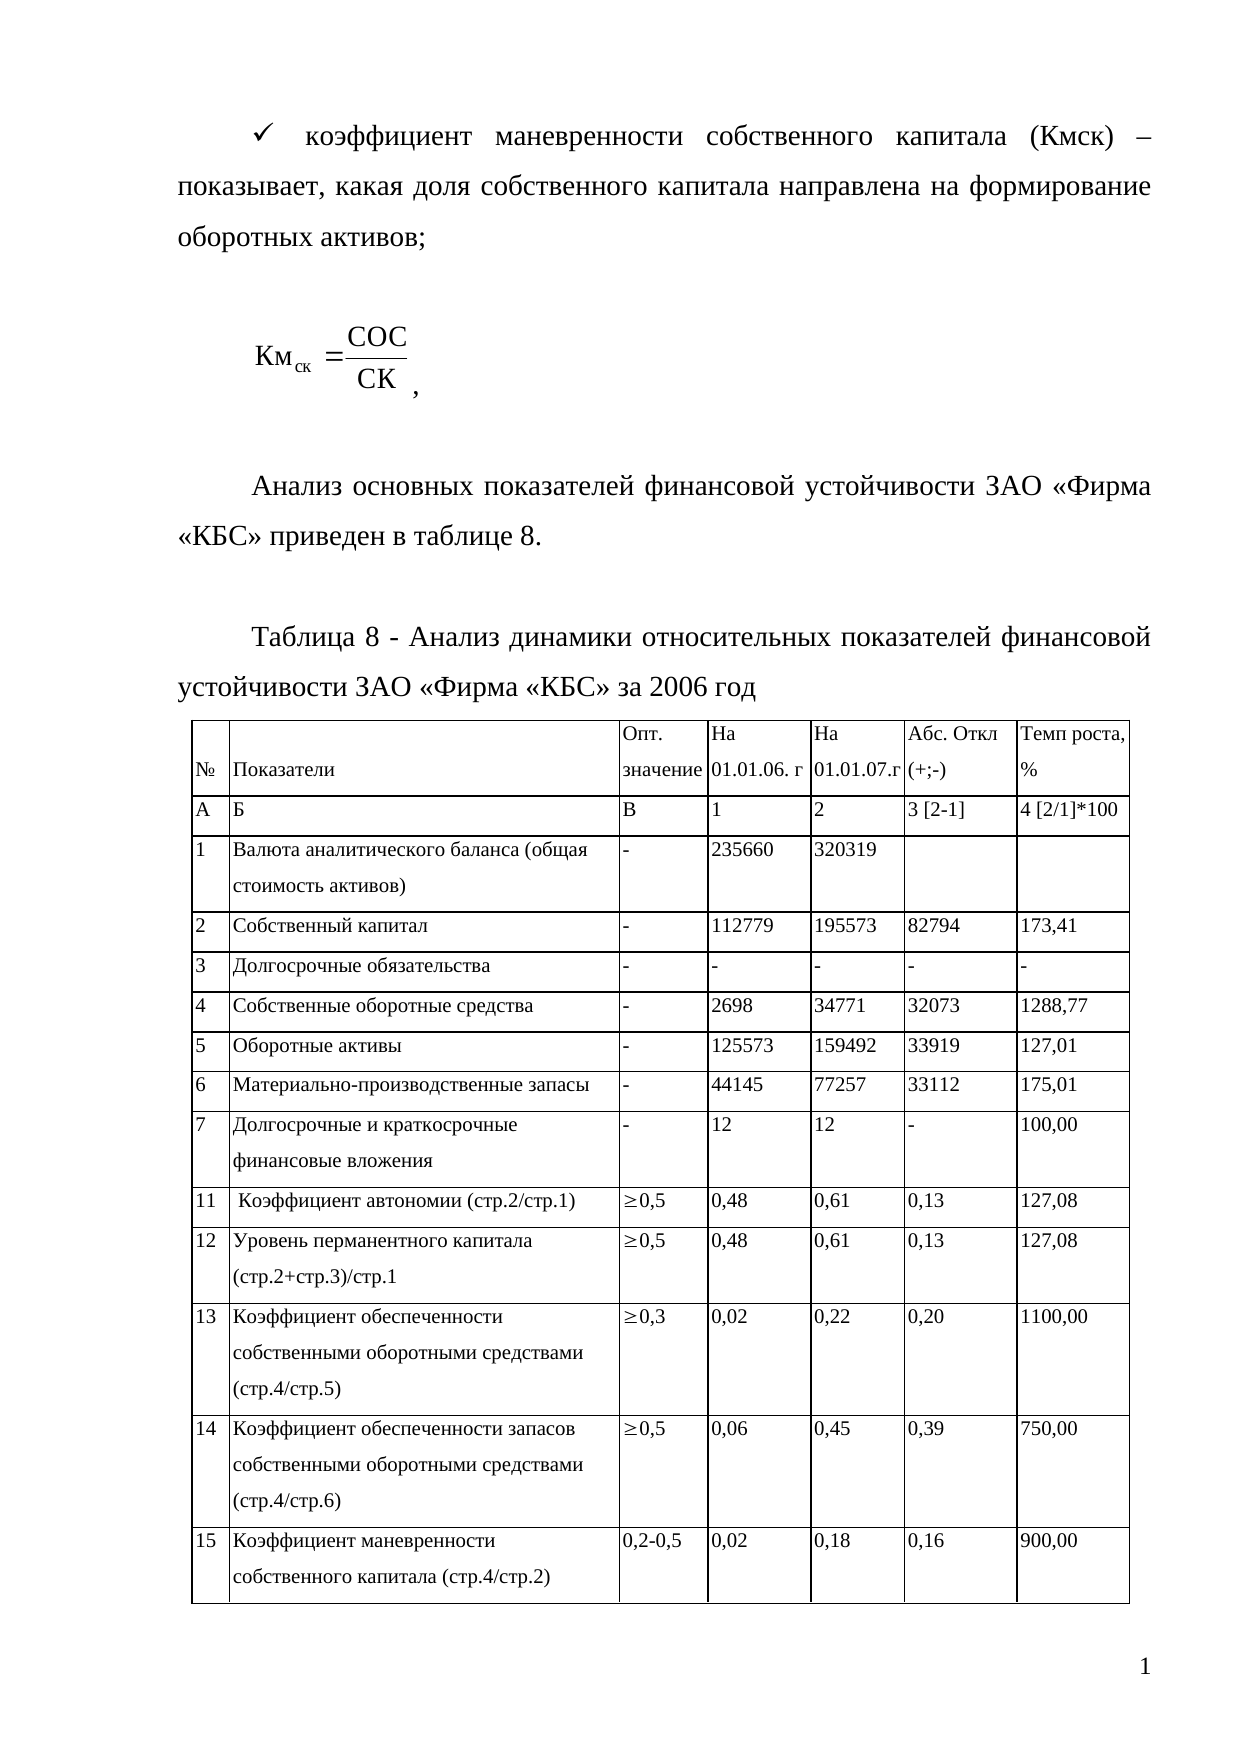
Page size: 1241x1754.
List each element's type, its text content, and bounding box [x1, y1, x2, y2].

table_cell Собственный капитал [230, 913, 619, 951]
table_cell 14 [193, 1416, 229, 1526]
table_cell 159492 [812, 1033, 904, 1071]
table_cell 82794 [905, 913, 1016, 951]
text , [177, 319, 1152, 401]
table_cell Коэффициент маневренности собственного капитала (стр.4/стр.2) [230, 1528, 619, 1602]
table_cell 3 [193, 953, 229, 991]
table_cell 0,02 [709, 1528, 810, 1602]
table_cell 750,00 [1018, 1416, 1129, 1526]
table_cell 0,3 [620, 1304, 707, 1414]
table_cell 4 [2/1]*100 [1018, 797, 1129, 835]
table_cell Долгосрочные обязательства [230, 953, 619, 991]
table_cell 0,5 [620, 1188, 707, 1227]
table_cell 1 [709, 797, 810, 835]
table_cell 0,61 [812, 1228, 904, 1302]
table_cell Б [230, 797, 619, 835]
table_cell 6 [193, 1072, 229, 1111]
table_cell Материально-производственные запасы [230, 1072, 619, 1111]
table_cell 0,48 [709, 1228, 810, 1302]
text Анализ основных показателей финансовой устойчивости ЗАО «Фирма «КБС» приведен в таблице 8. [177, 468, 1152, 552]
table_cell - [905, 1112, 1016, 1187]
table_cell 112779 [709, 913, 810, 951]
table_cell 125573 [709, 1033, 810, 1071]
table_cell 0,5 [620, 1416, 707, 1526]
table_cell А [193, 797, 229, 835]
table_cell 7 [193, 1112, 229, 1187]
table_cell 127,08 [1018, 1228, 1129, 1302]
table_cell 320319 [812, 837, 904, 911]
table_cell - [620, 913, 707, 951]
table_cell 127,08 [1018, 1188, 1129, 1227]
table_cell 2698 [709, 993, 810, 1031]
table_cell Коэффициент обеспеченности запасов собственными оборотными средствами (стр.4/стр.6) [230, 1416, 619, 1526]
table_cell 5 [193, 1033, 229, 1071]
table_cell 0,02 [709, 1304, 810, 1414]
table_cell 12 [193, 1228, 229, 1302]
table_cell Коэффициент автономии (стр.2/стр.1) [230, 1188, 619, 1227]
table_cell Коэффициент обеспеченности собственными оборотными средствами (стр.4/стр.5) [230, 1304, 619, 1414]
table_cell - [620, 1033, 707, 1071]
table_cell 175,01 [1018, 1072, 1129, 1111]
table_cell 173,41 [1018, 913, 1129, 951]
table_cell - [620, 993, 707, 1031]
table_cell 2 [812, 797, 904, 835]
table_cell 195573 [812, 913, 904, 951]
table_cell 0,22 [812, 1304, 904, 1414]
table_cell 127,01 [1018, 1033, 1129, 1071]
table_cell 0,2-0,5 [620, 1528, 707, 1602]
table_cell 33112 [905, 1072, 1016, 1111]
table_header Опт. значение [620, 721, 707, 795]
table_header № [193, 721, 229, 795]
table_cell - [1018, 953, 1129, 991]
table_cell 0,48 [709, 1188, 810, 1227]
table_cell [905, 837, 1016, 911]
table_cell Оборотные активы [230, 1033, 619, 1071]
table_cell 32073 [905, 993, 1016, 1031]
table_cell 0,18 [812, 1528, 904, 1602]
table_cell 235660 [709, 837, 810, 911]
table_cell 33919 [905, 1033, 1016, 1071]
table_cell 1100,00 [1018, 1304, 1129, 1414]
table_cell 0,13 [905, 1188, 1016, 1227]
table_cell 900,00 [1018, 1528, 1129, 1602]
table_cell 0,45 [812, 1416, 904, 1526]
table_cell - [620, 1072, 707, 1111]
table_header Темп роста, % [1018, 721, 1129, 795]
table_cell 0,06 [709, 1416, 810, 1526]
table_cell [1018, 837, 1129, 911]
table_cell 1288,77 [1018, 993, 1129, 1031]
table_cell 0,61 [812, 1188, 904, 1227]
table_cell 2 [193, 913, 229, 951]
table_cell В [620, 797, 707, 835]
table_cell 0,13 [905, 1228, 1016, 1302]
table_cell 44145 [709, 1072, 810, 1111]
table_header Абс. Откл (+;-) [905, 721, 1016, 795]
table_cell Долгосрочные и краткосрочные финансовые вложения [230, 1112, 619, 1187]
table_cell - [620, 1112, 707, 1187]
table_cell 77257 [812, 1072, 904, 1111]
table_cell Уровень перманентного капитала (стр.2+стр.3)/стр.1 [230, 1228, 619, 1302]
table_cell 0,5 [620, 1228, 707, 1302]
table_cell 12 [709, 1112, 810, 1187]
list коэффициент маневренности собственного капитала (Кмск) – показывает, какая доля собственного капитала направлена на формирование оборотных активов; [177, 118, 1152, 252]
table_cell 12 [812, 1112, 904, 1187]
table_cell 0,16 [905, 1528, 1016, 1602]
table_cell 34771 [812, 993, 904, 1031]
table_cell 11 [193, 1188, 229, 1227]
table_cell - [620, 837, 707, 911]
table_cell 1 [193, 837, 229, 911]
table_header Показатели [230, 721, 619, 795]
table_cell - [709, 953, 810, 991]
table_cell Собственные оборотные средства [230, 993, 619, 1031]
table_header На 01.01.06. г [709, 721, 810, 795]
table_cell 3 [2-1] [905, 797, 1016, 835]
table_cell Валюта аналитического баланса (общая стоимость активов) [230, 837, 619, 911]
table_cell 4 [193, 993, 229, 1031]
table_cell 0,39 [905, 1416, 1016, 1526]
table_header На 01.01.07.г [812, 721, 904, 795]
table_cell - [905, 953, 1016, 991]
text Таблица 8 - Анализ динамики относительных показателей финансовой устойчивости ЗАО «Фирма «КБС» за 2006 год [177, 619, 1152, 703]
table_cell 100,00 [1018, 1112, 1129, 1187]
table_cell - [812, 953, 904, 991]
table_cell 15 [193, 1528, 229, 1602]
table_cell 0,20 [905, 1304, 1016, 1414]
table_cell 13 [193, 1304, 229, 1414]
table_cell - [620, 953, 707, 991]
